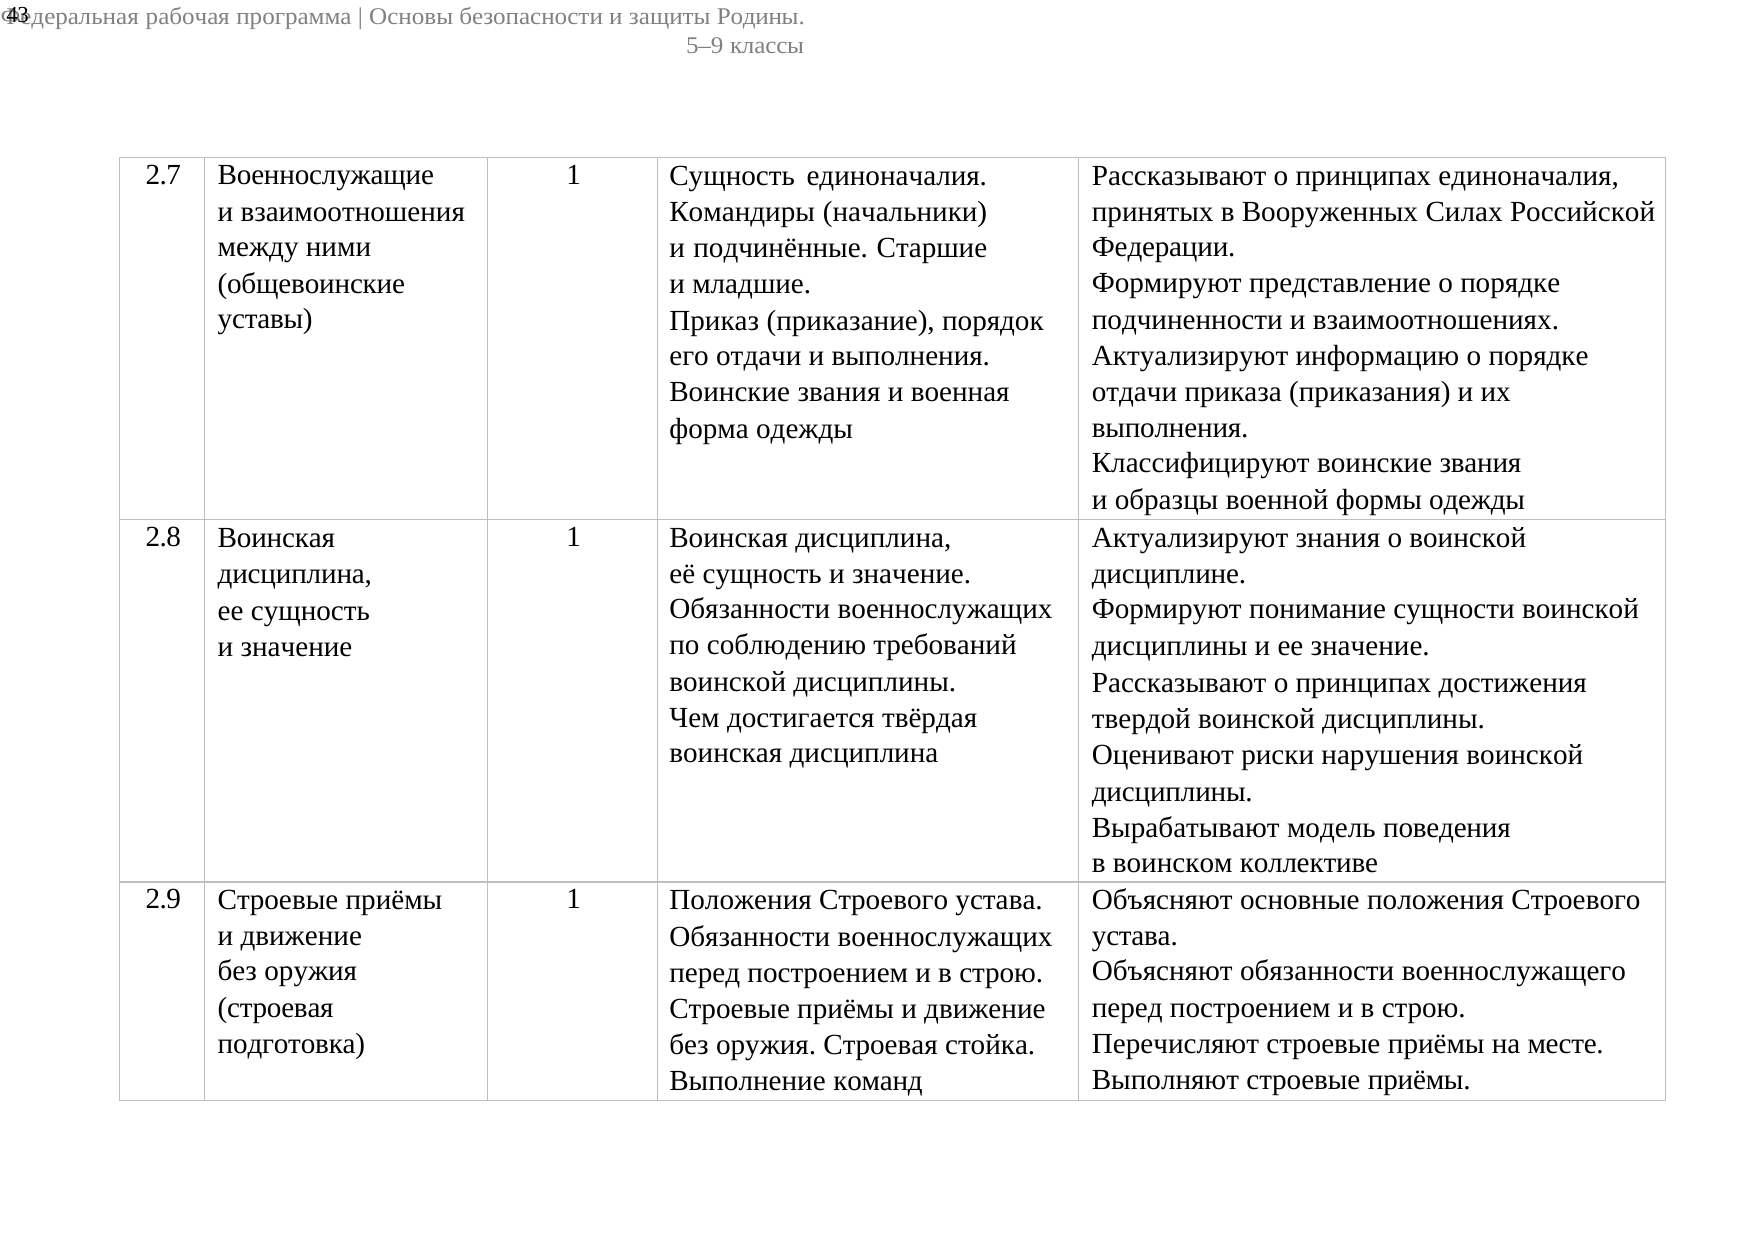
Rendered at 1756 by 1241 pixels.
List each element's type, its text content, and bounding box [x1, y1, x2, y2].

table_cell 1 [488, 520, 657, 881]
table_cell 2.8 [120, 520, 204, 881]
table_cell Актуализируют знания о воинской дисциплине. Формируют понимание сущности воинской дисциплины и ее значение. Рассказывают о принципах достижения твердой воинской дисциплины. Оценивают риски нарушения воинской дисциплины. Вырабатывают модель поведения в воинском коллективе [1079, 520, 1665, 881]
table_header 2.7 [120, 158, 204, 519]
table_cell Воинская дисциплина, ее сущность и значение [205, 520, 487, 881]
table_header Сущность единоначалия. Командиры (начальники) и подчинённые. Старшие и младшие. Приказ (приказание), порядок его отдачи и выполнения. Воинские звания и военная форма одежды [658, 158, 1078, 519]
table_cell 1 [488, 883, 657, 1099]
table_cell 2.9 [120, 883, 204, 1099]
table_cell Воинская дисциплина, её сущность и значение. Обязанности военнослужащих по соблюдению требований воинской дисциплины. Чем достигается твёрдая воинская дисциплина [658, 520, 1078, 881]
table_header Рассказывают о принципах единоначалия, принятых в Вооруженных Силах Российской Федерации. Формируют представление о порядке подчиненности и взаимоотношениях. Актуализируют информацию о порядке отдачи приказа (приказания) и их выполнения. Классифицируют воинские звания и образцы военной формы одежды [1079, 158, 1665, 519]
table_header 1 [488, 158, 657, 519]
table_cell Объясняют основные положения Строевого устава. Объясняют обязанности военнослужащего перед построением и в строю. Перечисляют строевые приёмы на месте. Выполняют строевые приёмы. [1079, 883, 1665, 1099]
table_cell Положения Строевого устава. Обязанности военнослужащих перед построением и в строю. Строевые приёмы и движение без оружия. Строевая стойка. Выполнение команд [658, 883, 1078, 1099]
table_cell Строевые приёмы и движение без оружия (строевая подготовка) [205, 883, 487, 1099]
table_header Военнослужащие и взаимоотношения между ними (общевоинские уставы) [205, 158, 487, 519]
